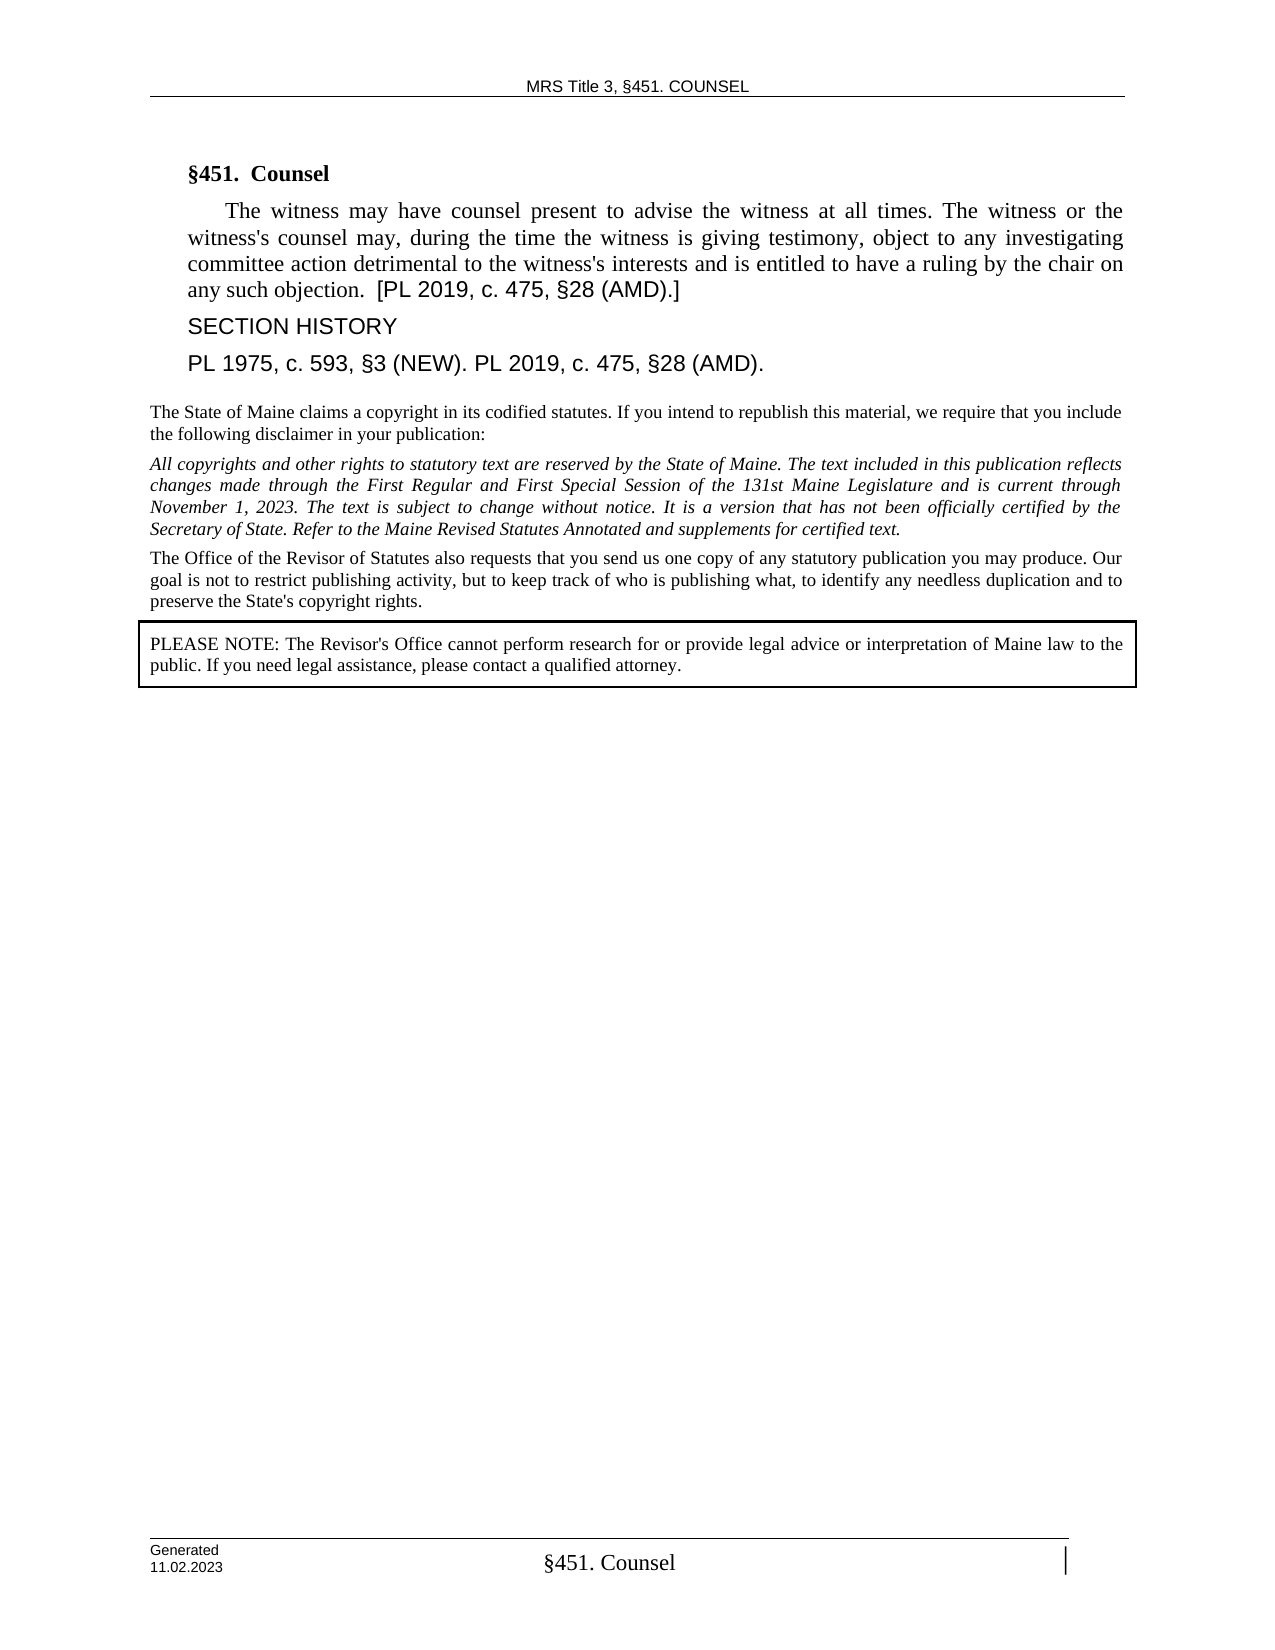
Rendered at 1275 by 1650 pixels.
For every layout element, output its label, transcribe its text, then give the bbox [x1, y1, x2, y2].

text The Office of the Revisor of Statutes also requests that you send us one copy of any statutory publication you may produce. Our goal is not to restrict publishing activity, but to keep track of who is publishing what, to identify any needless duplication and to preserve the State's copyright rights. [150, 547, 1125, 612]
text The State of Maine claims a copyright in its codified statutes. If you intend to republish this material, we require that you include the following disclaimer in your publication: [150, 401, 1125, 444]
text SECTION HISTORY [187, 313, 1125, 339]
text §451. Counsel [187, 160, 1125, 187]
text PL 1975, c. 593, §3 (NEW). PL 2019, c. 475, §28 (AMD). [187, 350, 1125, 376]
text All copyrights and other rights to statutory text are reserved by the State of Maine. The text included in this publication reflects changes made through the First Regular and First Special Session of the 131st Maine Legislature and is current through November 1, 2023 . The text is subject to change without notice. It is a version that has not been officially certified by the Secretary of State. Refer to the Maine Revised Statutes Annotated and supplements for certified text. [150, 453, 1125, 539]
text PLEASE NOTE: The Revisor's Office cannot perform research for or provide legal advice or interpretation of Maine law to the public. If you need legal assistance, please contact a qualified attorney. [140, 623, 1135, 686]
text The witness may have counsel present to advise the witness at all times. The witness or the witness's counsel may, during the time the witness is giving testimony, object to any investigating committee action detrimental to the witness's interests and is entitled to have a ruling by the chair on any such objection. [PL 2019, c. 475, §28 (AMD).] [187, 197, 1125, 303]
